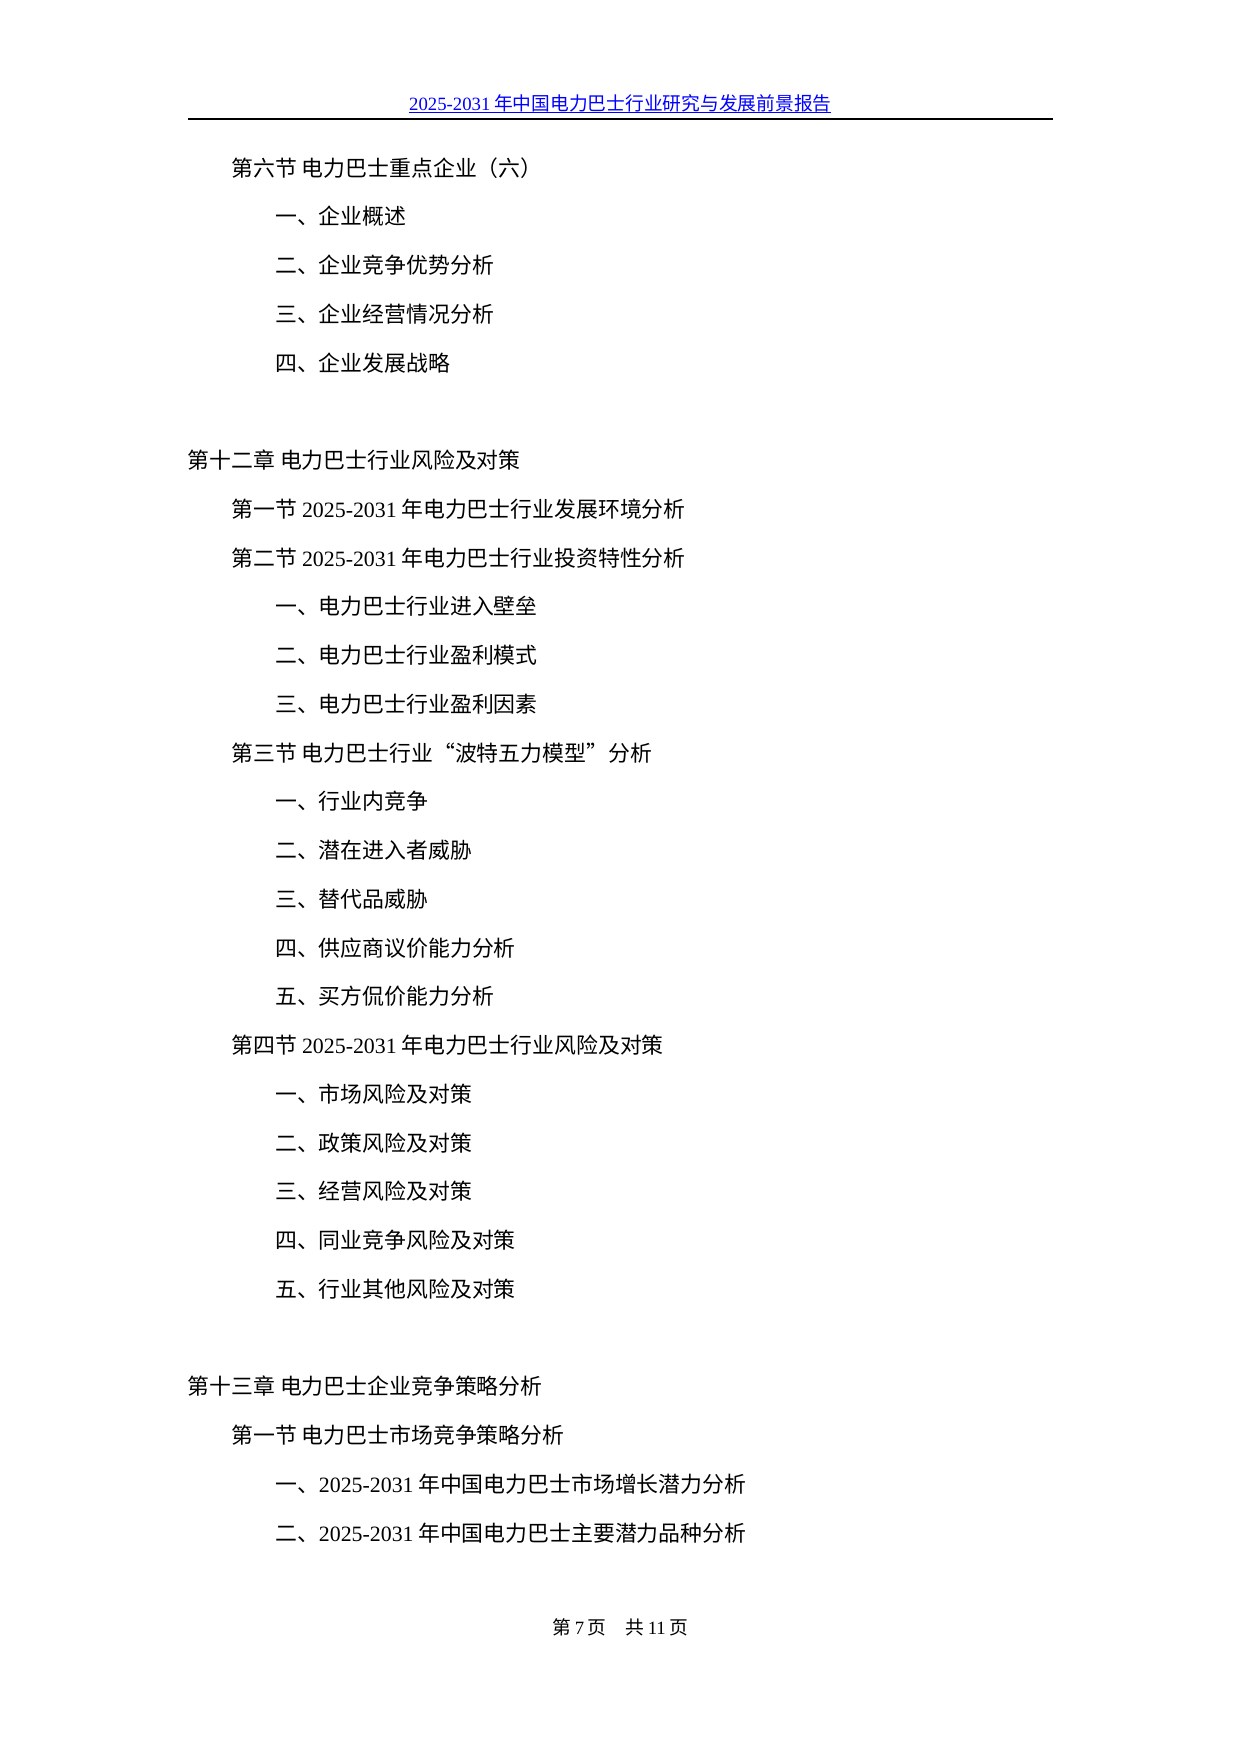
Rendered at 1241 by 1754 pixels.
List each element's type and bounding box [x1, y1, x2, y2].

text [187, 150, 1053, 1548]
